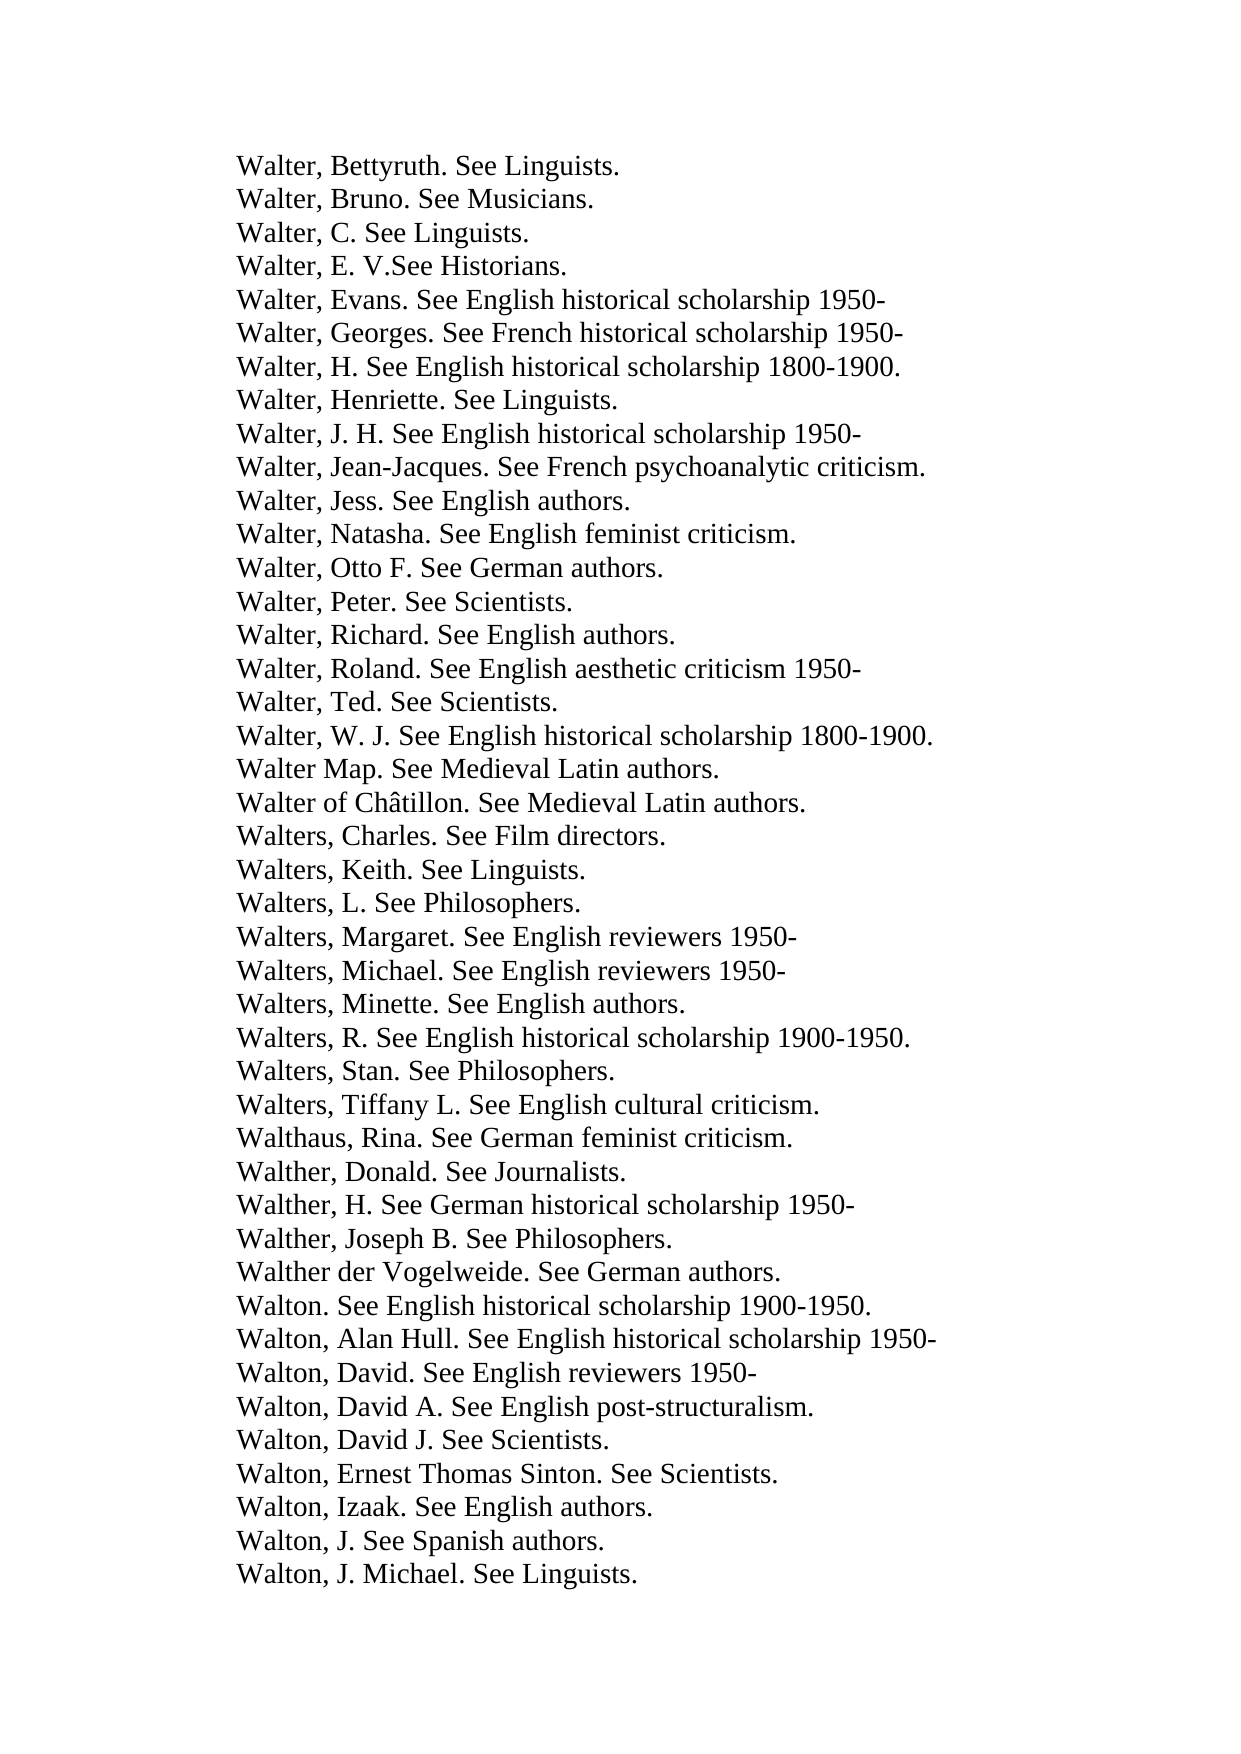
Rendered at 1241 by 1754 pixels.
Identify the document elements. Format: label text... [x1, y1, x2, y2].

text Walter, Ted. See Scientists. [236, 684, 1078, 718]
text Walton, Izaak. See English authors. [236, 1489, 1078, 1523]
text Walters, Charles. See Film directors. [236, 818, 1078, 852]
text Walton, J. Michael. See Linguists. [236, 1556, 1078, 1590]
text Walton, David J. See Scientists. [236, 1422, 1078, 1456]
text Walther, Donald. See Journalists. [236, 1154, 1078, 1187]
text Walthaus, Rina. See German feminist criticism. [236, 1120, 1078, 1154]
text Walter, Otto F. See German authors. [236, 550, 1078, 584]
text Walters, Keith. See Linguists. [236, 852, 1078, 886]
text Walter, C. See Linguists. [236, 215, 1078, 248]
text Walton. See English historical scholarship 1900-1950. [236, 1288, 1078, 1322]
text Walter, Georges. See French historical scholarship 1950- [236, 315, 1078, 349]
text Walter, Roland. See English aesthetic criticism 1950- [236, 651, 1078, 684]
text Walton, David A. See English post-structuralism. [236, 1389, 1078, 1422]
text Walters, Margaret. See English reviewers 1950- [236, 919, 1078, 953]
text Walter, Natasha. See English feminist criticism. [236, 517, 1078, 550]
text Walter, Jess. See English authors. [236, 483, 1078, 517]
text Walter, Peter. See Scientists. [236, 584, 1078, 617]
text Walton, Alan Hull. See English historical scholarship 1950- [236, 1322, 1078, 1355]
text Walter, J. H. See English historical scholarship 1950- [236, 416, 1078, 449]
text Walter, Jean-Jacques. See French psychoanalytic criticism. [236, 449, 1078, 483]
text Walther, H. See German historical scholarship 1950- [236, 1187, 1078, 1221]
text Walters, Minette. See English authors. [236, 986, 1078, 1020]
text Walter, Evans. See English historical scholarship 1950- [236, 282, 1078, 315]
text Walters, L. See Philosophers. [236, 886, 1078, 919]
text Walters, R. See English historical scholarship 1900-1950. [236, 1020, 1078, 1053]
text Walton, David. See English reviewers 1950- [236, 1355, 1078, 1389]
text Walter, W. J. See English historical scholarship 1800-1900. [236, 718, 1078, 751]
text Walters, Tiffany L. See English cultural criticism. [236, 1087, 1078, 1120]
text Walter, Bettyruth. See Linguists. [236, 148, 1078, 181]
text Walters, Michael. See English reviewers 1950- [236, 953, 1078, 986]
text Walton, Ernest Thomas Sinton. See Scientists. [236, 1456, 1078, 1489]
text Walton, J. See Spanish authors. [236, 1523, 1078, 1556]
text Walters, Stan. See Philosophers. [236, 1053, 1078, 1087]
text Walter, Richard. See English authors. [236, 617, 1078, 651]
text Walter, E. V.See Historians. [236, 248, 1077, 282]
text Walter, H. See English historical scholarship 1800-1900. [236, 349, 1078, 382]
text Walter, Bruno. See Musicians. [236, 181, 1078, 215]
text Walter of Châtillon. See Medieval Latin authors. [236, 785, 1078, 818]
text Walther der Vogelweide. See German authors. [236, 1254, 1078, 1288]
text Walter Map. See Medieval Latin authors. [236, 751, 1078, 785]
text Walter, Henriette. See Linguists. [236, 382, 1078, 416]
text Walther, Joseph B. See Philosophers. [236, 1221, 1078, 1254]
